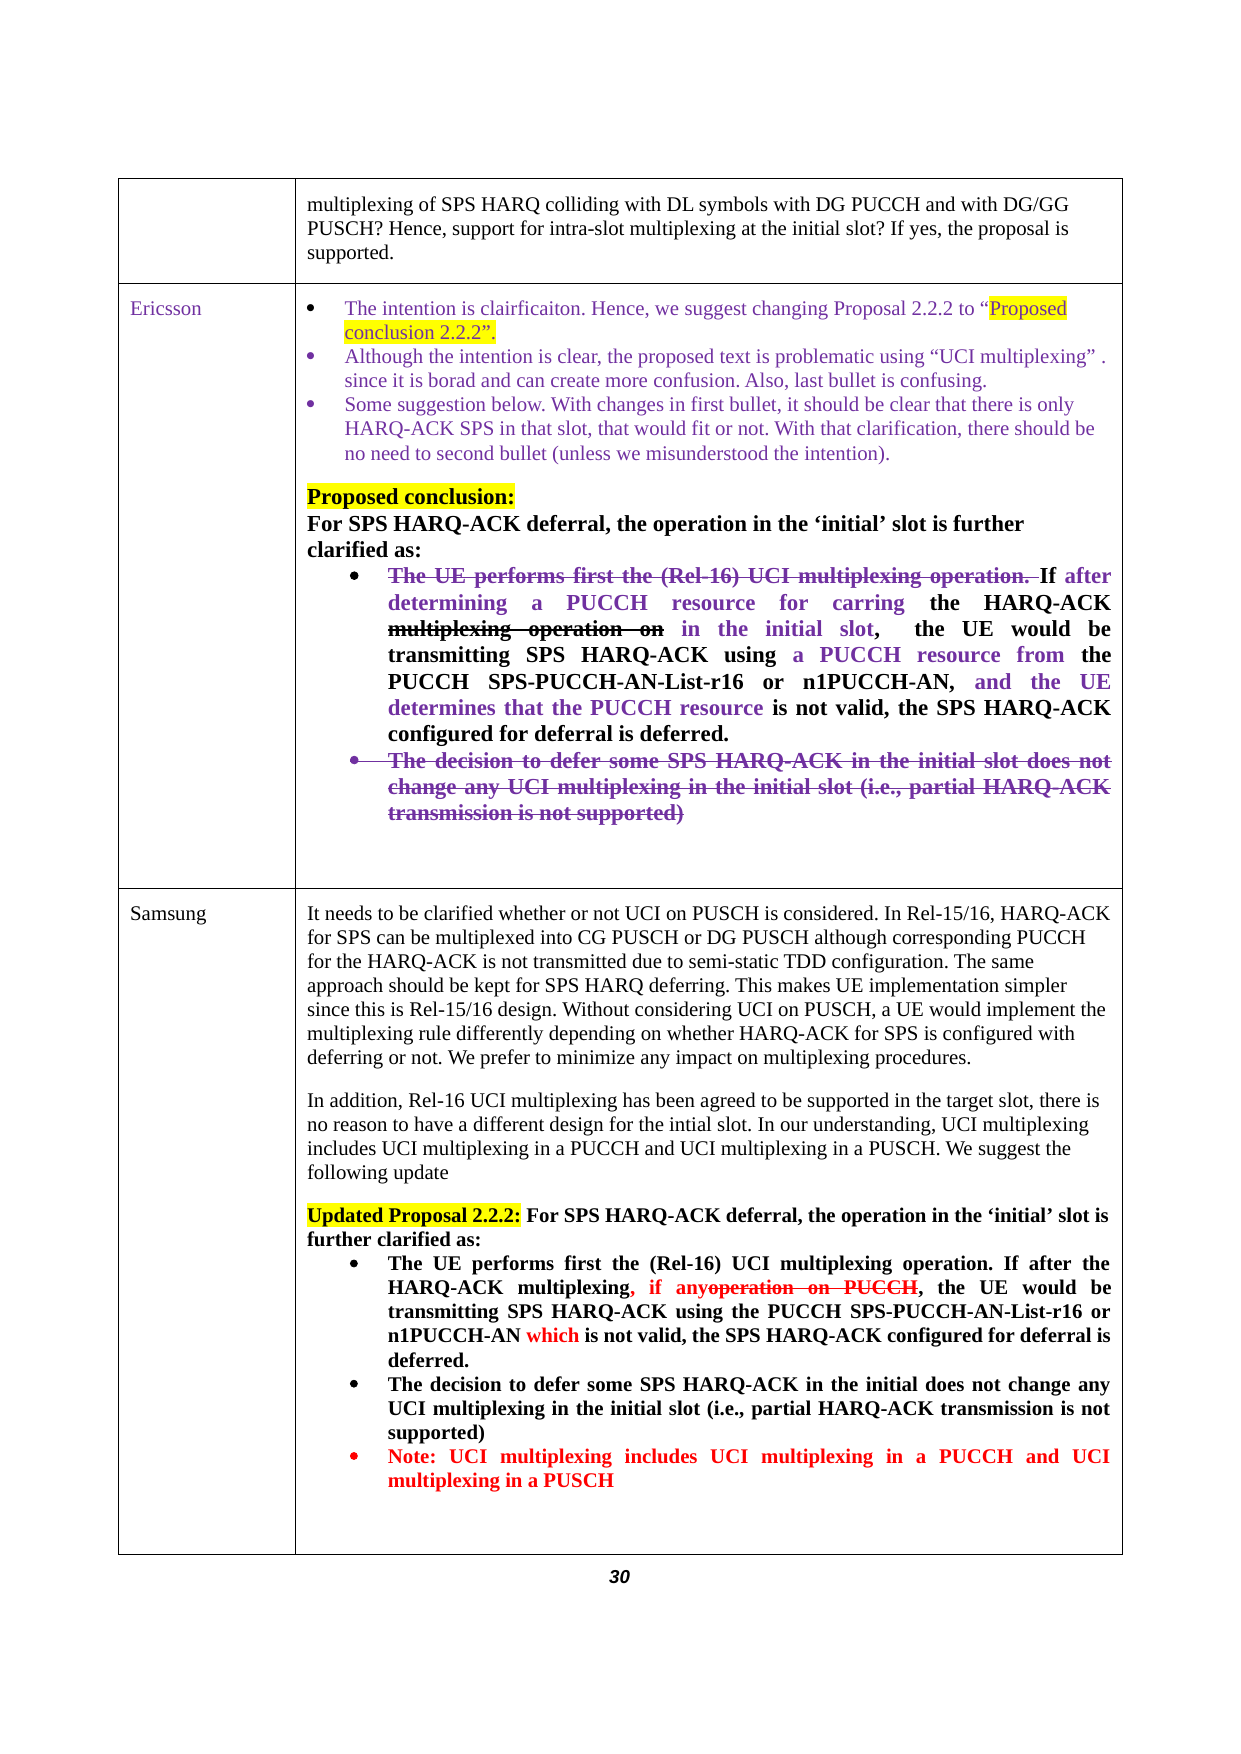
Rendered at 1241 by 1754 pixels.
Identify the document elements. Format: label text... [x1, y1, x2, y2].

table_cell Samsung [119, 889, 295, 1553]
table_cell QC [119, 179, 295, 282]
table_cell The intention is clairficaiton. Hence, we suggest changing Proposal 2.2.2 to “Proposed conclusion 2.2.2”. Although the intention is clear, the proposed text is problematic using “UCI multiplexing” . since it is borad and can create more confusion. Also, last bullet is confusing. Some suggestion below. With changes in first bullet, it should be clear that there is only HARQ-ACK SPS in that slot, that would fit or not. With that clarification, there should be no need to second bullet (unless we misunderstood the intention). Proposed conclusion: For SPS HARQ-ACK deferral, the operation in the ‘initial’ slot is further clarified as: The UE performs first the (Rel-16) UCI multiplexing operation. If after determining a PUCCH resource for carring the HARQ-ACK multiplexing operation on in the initial slot, the UE would be transmitting SPS HARQ-ACK using a PUCCH resource from the PUCCH SPS-PUCCH-AN-List-r16 or n1PUCCH-AN, and the UE determines that the PUCCH resource is not valid, the SPS HARQ-ACK configured for deferral is deferred. The decision to defer some SPS HARQ-ACK in the initial slot does not change any UCI multiplexing in the initial slot (i.e., partial HARQ-ACK transmission is not supported) [296, 284, 1122, 887]
table_cell It needs to be clarified whether or not UCI on PUSCH is considered. In Rel-15/16, HARQ-ACK for SPS can be multiplexed into CG PUSCH or DG PUSCH although corresponding PUCCH for the HARQ-ACK is not transmitted due to semi-static TDD configuration. The same approach should be kept for SPS HARQ deferring. This makes UE implementation simpler since this is Rel-15/16 design. Without considering UCI on PUSCH, a UE would implement the multiplexing rule differently depending on whether HARQ-ACK for SPS is configured with deferring or not. We prefer to minimize any impact on multiplexing procedures. In addition, Rel-16 UCI multiplexing has been agreed to be supported in the target slot, there is no reason to have a different design for the intial slot. In our understanding, UCI multiplexing includes UCI multiplexing in a PUCCH and UCI multiplexing in a PUSCH. We suggest the following update Updated Proposal 2.2.2: For SPS HARQ-ACK deferral, the operation in the ‘initial’ slot is further clarified as: The UE performs first the (Rel-16) UCI multiplexing operation. If after the HARQ-ACK multiplexing, if anyoperation on PUCCH, the UE would be transmitting SPS HARQ-ACK using the PUCCH SPS-PUCCH-AN-List-r16 or n1PUCCH-AN which is not valid, the SPS HARQ-ACK configured for deferral is deferred. The decision to defer some SPS HARQ-ACK in the initial does not change any UCI multiplexing in the initial slot (i.e., partial HARQ-ACK transmission is not supported) Note: UCI multiplexing includes UCI multiplexing in a PUCCH and UCI multiplexing in a PUSCH [296, 889, 1122, 1553]
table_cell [296, 179, 1122, 282]
table_cell Ericsson [119, 284, 295, 887]
